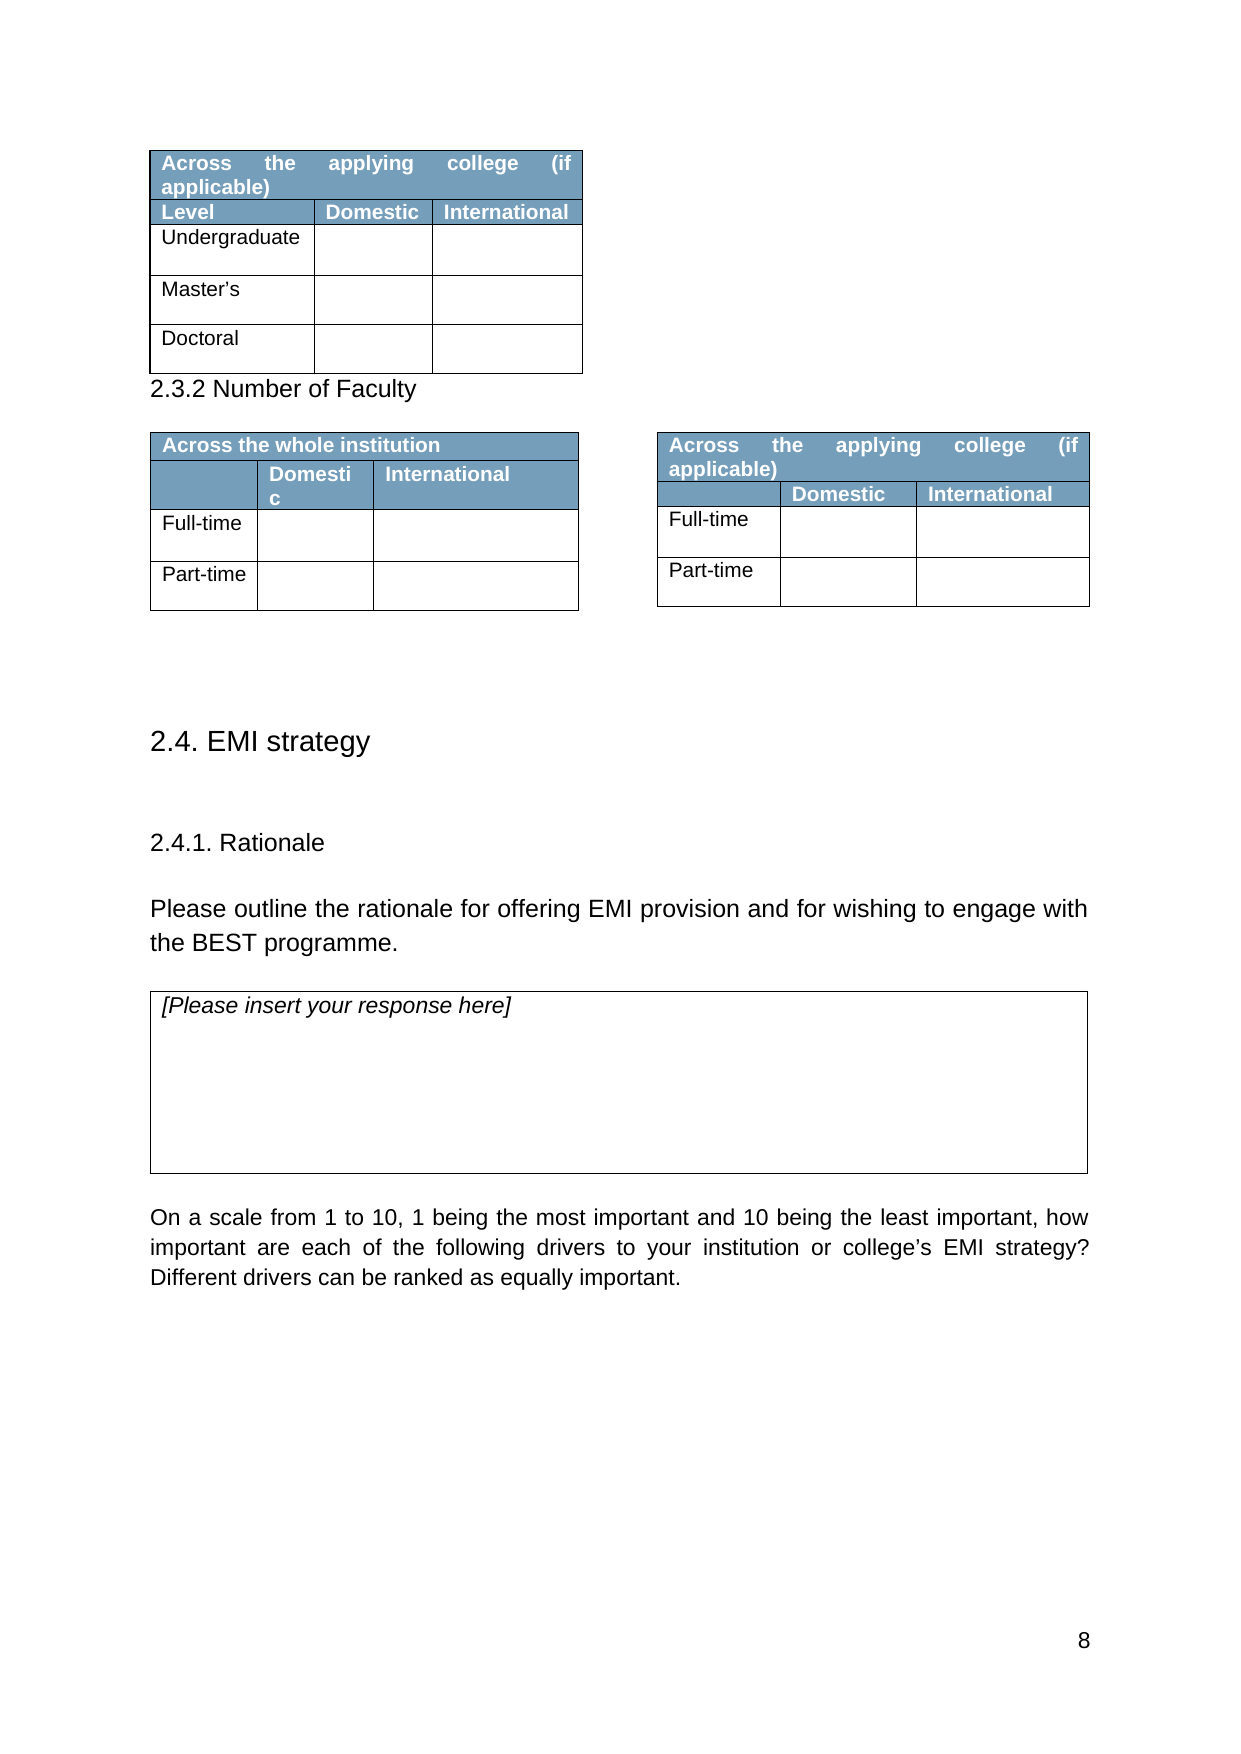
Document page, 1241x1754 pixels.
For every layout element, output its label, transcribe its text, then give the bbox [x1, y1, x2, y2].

table_cell [781, 558, 916, 606]
table_cell Full-time [151, 510, 257, 561]
table_cell [658, 482, 780, 506]
table_cell [917, 507, 1089, 557]
table_cell [315, 225, 432, 275]
table_cell International [374, 461, 578, 509]
table_cell [315, 276, 432, 324]
table_cell Full-time [658, 507, 780, 557]
table_cell [917, 558, 1089, 606]
table_cell Master’s [151, 276, 314, 324]
table_cell [433, 276, 582, 324]
table_cell [781, 507, 916, 557]
table_cell Domestic [258, 461, 373, 509]
table_cell [315, 325, 432, 373]
table_cell Undergraduate [151, 225, 314, 275]
table_header Across the applying college (if applicable) [658, 433, 1089, 481]
table_cell [151, 461, 257, 509]
subtitle 2.4. EMI strategy [150, 724, 1090, 757]
text 2.4.1. Rationale [150, 828, 1090, 857]
table_cell International [917, 482, 1089, 506]
table_cell [433, 225, 582, 275]
text On a scale from 1 to 10, 1 being the most important and 10 being the least important, how important are each of the following drivers to your institution or college’s EMI strategy? Different drivers can be ranked as equally important. [150, 1204, 1090, 1290]
table_header Across the whole institution [151, 433, 578, 460]
table_cell International [433, 200, 582, 224]
table_header Across the applying college (if applicable) [151, 151, 582, 199]
table_cell [258, 510, 373, 561]
table_cell [433, 325, 582, 373]
table_cell Part-time [658, 558, 780, 606]
table_cell [374, 510, 578, 561]
table_header [Please insert your response here] [151, 992, 1087, 1172]
table_cell Domestic [781, 482, 916, 506]
table_cell [258, 562, 373, 609]
table_cell Doctoral [151, 325, 314, 373]
table_cell Level [151, 200, 314, 224]
table_cell Domestic [315, 200, 432, 224]
table_cell Part-time [151, 562, 257, 609]
table_cell [374, 562, 578, 609]
text Please outline the rationale for offering EMI provision and for wishing to engage with the BEST programme. [150, 894, 1090, 956]
text 2.3.2 Number of Faculty [150, 374, 1090, 403]
